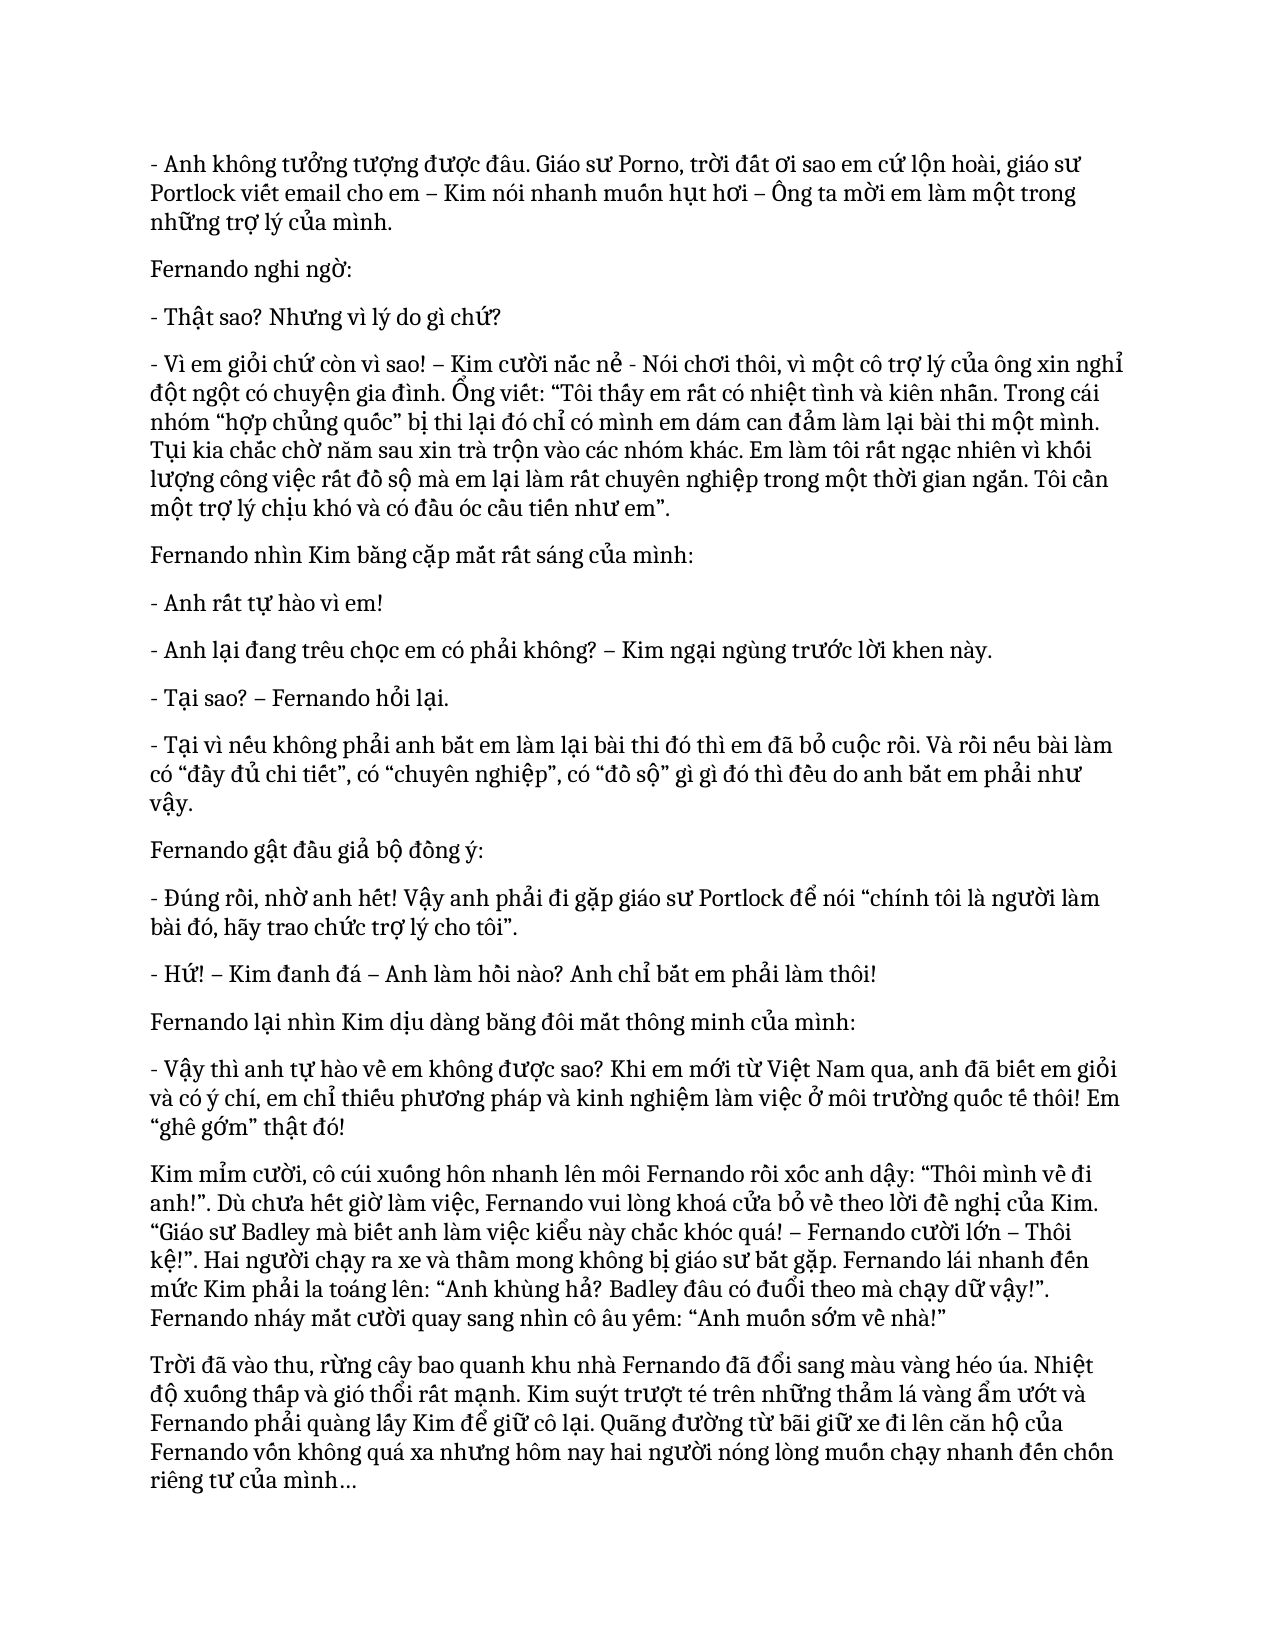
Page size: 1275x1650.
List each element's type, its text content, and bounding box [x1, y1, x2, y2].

text Fernando gật đầu giả bộ đồng ý: [150, 836, 1125, 865]
text Fernando nhìn Kim bằng cặp mắt rất sáng của mình: [150, 541, 1125, 570]
text - Anh lại đang trêu chọc em có phải không? – Kim ngại ngùng trước lời khen này. [150, 636, 1125, 665]
text Kim mỉm cười, cô cúi xuống hôn nhanh lên môi Fernando rồi xốc anh dậy: “Thôi mình về đi anh!”. Dù chưa hết giờ làm việc, Fernando vui lòng khoá cửa bỏ về theo lời đề nghị của Kim. “Giáo sư Badley mà biết anh làm việc kiểu này chắc khóc quá! – Fernando cười lớn – Thôi kệ!”. Hai người chạy ra xe và thầm mong không bị giáo sư bắt gặp. Fernando lái nhanh đến mức Kim phải la toáng lên: “Anh khùng hả? Badley đâu có đuổi theo mà chạy dữ vậy!”. Fernando nháy mắt cười quay sang nhìn cô âu yếm: “Anh muốn sớm về nhà!” [150, 1160, 1125, 1332]
text - Đúng rồi, nhờ anh hết! Vậy anh phải đi gặp giáo sư Portlock để nói “chính tôi là người làm bài đó, hãy trao chức trợ lý cho tôi”. [150, 884, 1125, 941]
text - Tại sao? – Fernando hỏi lại. [150, 684, 1125, 712]
text - Thật sao? Nhưng vì lý do gì chứ? [150, 302, 1125, 331]
text - Vì em giỏi chứ còn vì sao! – Kim cười nắc nẻ - Nói chơi thôi, vì một cô trợ lý của ông xin nghỉ đột ngột có chuyện gia đình. Ổng viết: “Tôi thấy em rất có nhiệt tình và kiên nhẫn. Trong cái nhóm “hợp chủng quốc” bị thi lại đó chỉ có mình em dám can đảm làm lại bài thi một mình. Tụi kia chắc chờ năm sau xin trà trộn vào các nhóm khác. Em làm tôi rất ngạc nhiên vì khối lượng công việc rất đồ sộ mà em lại làm rất chuyên nghiệp trong một thời gian ngắn. Tôi cần một trợ lý chịu khó và có đầu óc cầu tiến như em”. [150, 350, 1125, 522]
text - Tại vì nếu không phải anh bắt em làm lại bài thi đó thì em đã bỏ cuộc rồi. Và rồi nếu bài làm có “đầy đủ chi tiết”, có “chuyên nghiệp”, có “đồ sộ” gì gì đó thì đều do anh bắt em phải như vậy. [150, 731, 1125, 817]
text - Anh không tưởng tượng được đâu. Giáo sư Porno, trời đất ơi sao em cứ lộn hoài, giáo sư Portlock viết email cho em – Kim nói nhanh muốn hụt hơi – Ông ta mời em làm một trong những trợ lý của mình. [150, 150, 1125, 236]
text Trời đã vào thu, rừng cây bao quanh khu nhà Fernando đã đổi sang màu vàng héo úa. Nhiệt độ xuống thấp và gió thổi rất mạnh. Kim suýt trượt té trên những thảm lá vàng ẩm ướt và Fernando phải quàng lấy Kim để giữ cô lại. Quãng đường từ bãi giữ xe đi lên căn hộ của Fernando vốn không quá xa nhưng hôm nay hai người nóng lòng muốn chạy nhanh đến chốn riêng tư của mình… [150, 1351, 1125, 1495]
text - Anh rất tự hào vì em! [150, 589, 1125, 617]
text - Vậy thì anh tự hào về em không được sao? Khi em mới từ Việt Nam qua, anh đã biết em giỏi và có ý chí, em chỉ thiếu phương pháp và kinh nghiệm làm việc ở môi trường quốc tế thôi! Em “ghê gớm” thật đó! [150, 1055, 1125, 1141]
text Fernando lại nhìn Kim dịu dàng bằng đôi mắt thông minh của mình: [150, 1007, 1125, 1036]
text - Hứ! – Kim đanh đá – Anh làm hồi nào? Anh chỉ bắt em phải làm thôi! [150, 960, 1125, 989]
text Fernando nghi ngờ: [150, 255, 1125, 284]
